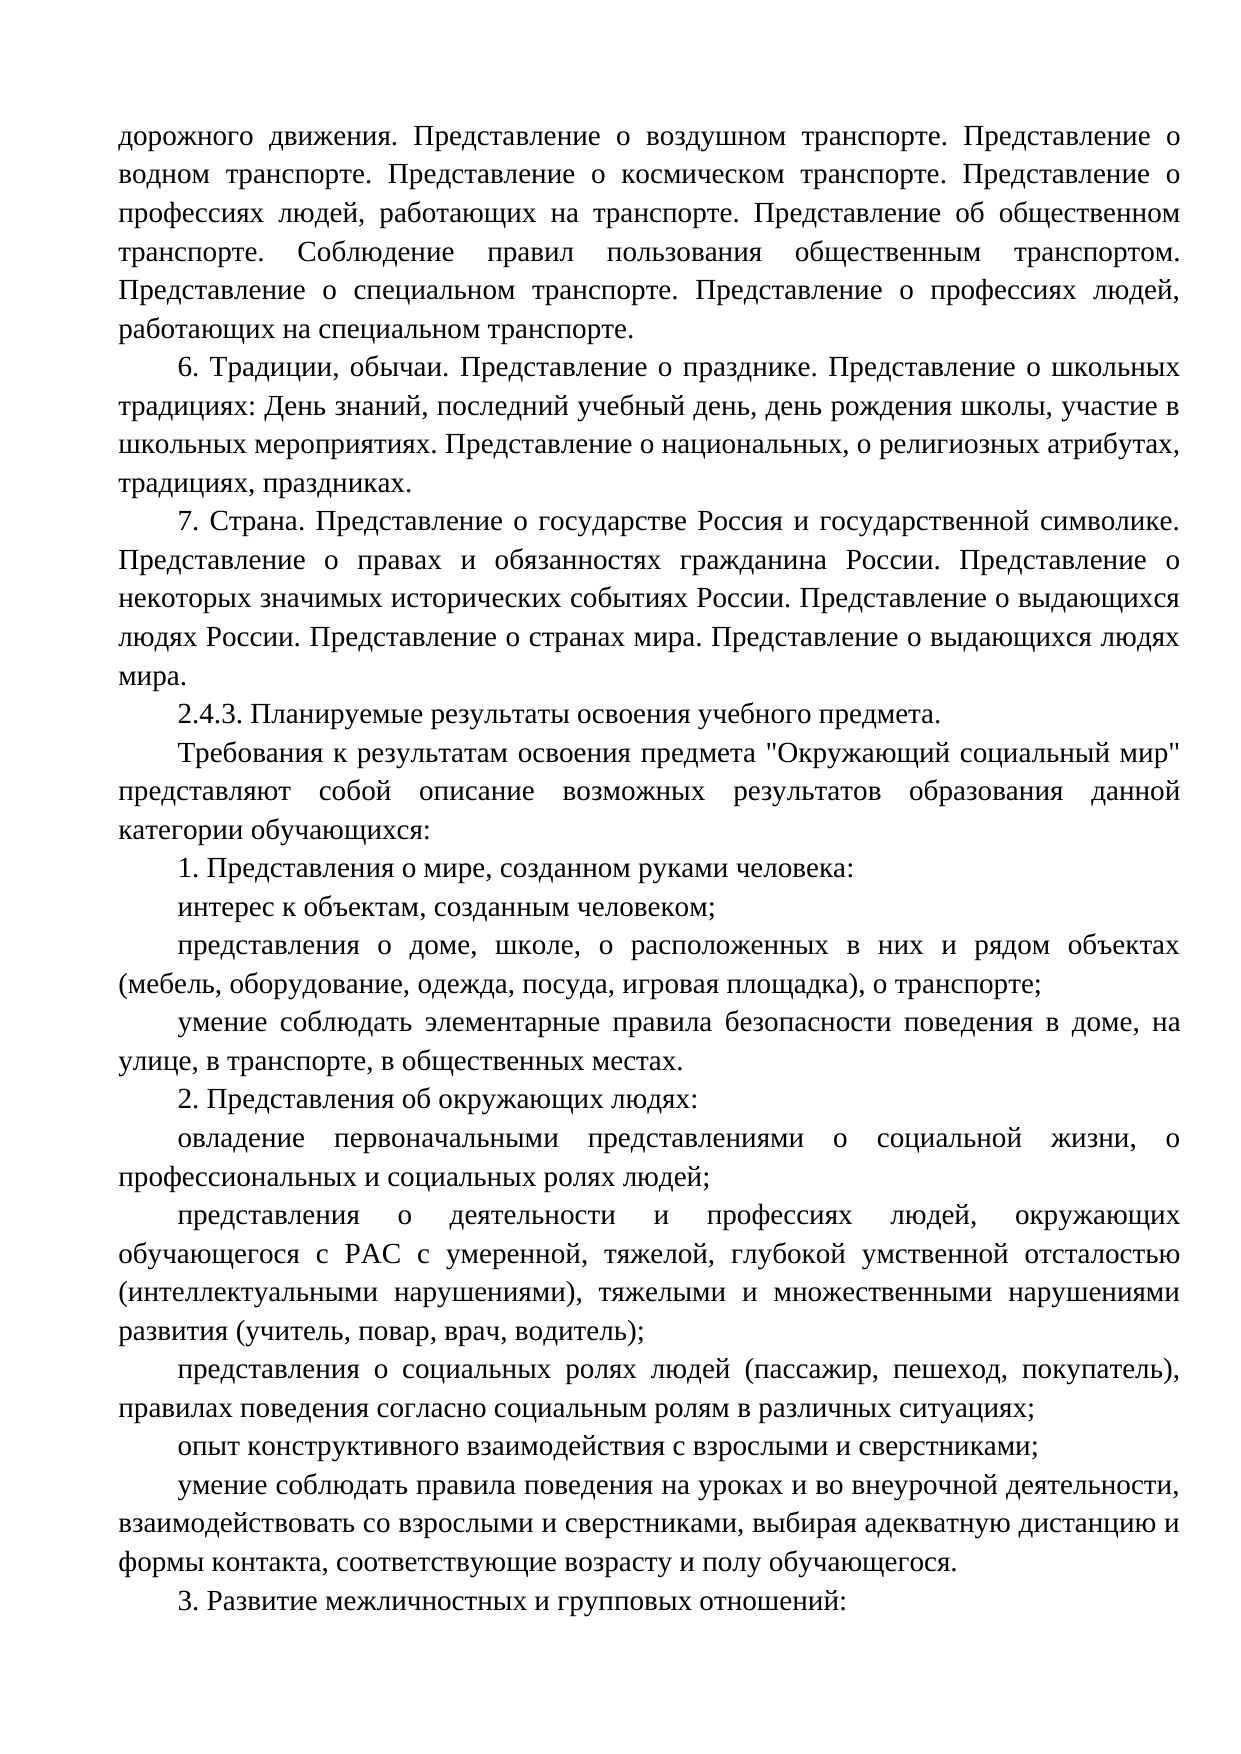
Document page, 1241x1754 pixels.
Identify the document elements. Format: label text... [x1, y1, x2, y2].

text опыт конструктивного взаимодействия с взрослыми и сверстниками; [118, 1428, 1181, 1462]
text представления о социальных ролях людей (пассажир, пешеход, покупатель), правилах поведения согласно социальным ролям в различных ситуациях; [118, 1351, 1181, 1423]
text представления о доме, школе, о расположенных в них и рядом объектах (мебель, оборудование, одежда, посуда, игровая площадка), о транспорте; [118, 927, 1181, 999]
text овладение первоначальными представлениями о социальной жизни, о профессиональных и социальных ролях людей; [118, 1120, 1181, 1192]
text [118, 118, 1181, 344]
text представления о деятельности и профессиях людей, окружающих обучающегося с РАС с умеренной, тяжелой, глубокой умственной отсталостью (интеллектуальными нарушениями), тяжелыми и множественными нарушениями развития (учитель, повар, врач, водитель); [118, 1197, 1181, 1346]
text 3. Развитие межличностных и групповых отношений: [118, 1583, 1181, 1616]
text умение соблюдать правила поведения на уроках и во внеурочной деятельности, взаимодействовать со взрослыми и сверстниками, выбирая адекватную дистанцию и формы контакта, соответствующие возрасту и полу обучающегося. [118, 1467, 1181, 1578]
text 2. Представления об окружающих людях: [118, 1082, 1181, 1115]
text 1. Представления о мире, созданном руками человека: [118, 850, 1181, 884]
text 6. Традиции, обычаи. Представление о празднике. Представление о школьных традициях: День знаний, последний учебный день, день рождения школы, участие в школьных мероприятиях. Представление о национальных, о религиозных атрибутах, традициях, праздниках. [118, 349, 1181, 498]
text Требования к результатам освоения предмета "Окружающий социальный мир" представляют собой описание возможных результатов образования данной категории обучающихся: [118, 735, 1181, 845]
text умение соблюдать элементарные правила безопасности поведения в доме, на улице, в транспорте, в общественных местах. [118, 1004, 1181, 1077]
text 7. Страна. Представление о государстве Россия и государственной символике. Представление о правах и обязанностях гражданина России. Представление о некоторых значимых исторических событиях России. Представление о выдающихся людях России. Представление о странах мира. Представление о выдающихся людях мира. [118, 503, 1181, 691]
text интерес к объектам, созданным человеком; [118, 889, 1181, 922]
text 2.4.3. Планируемые результаты освоения учебного предмета. [118, 696, 1181, 730]
